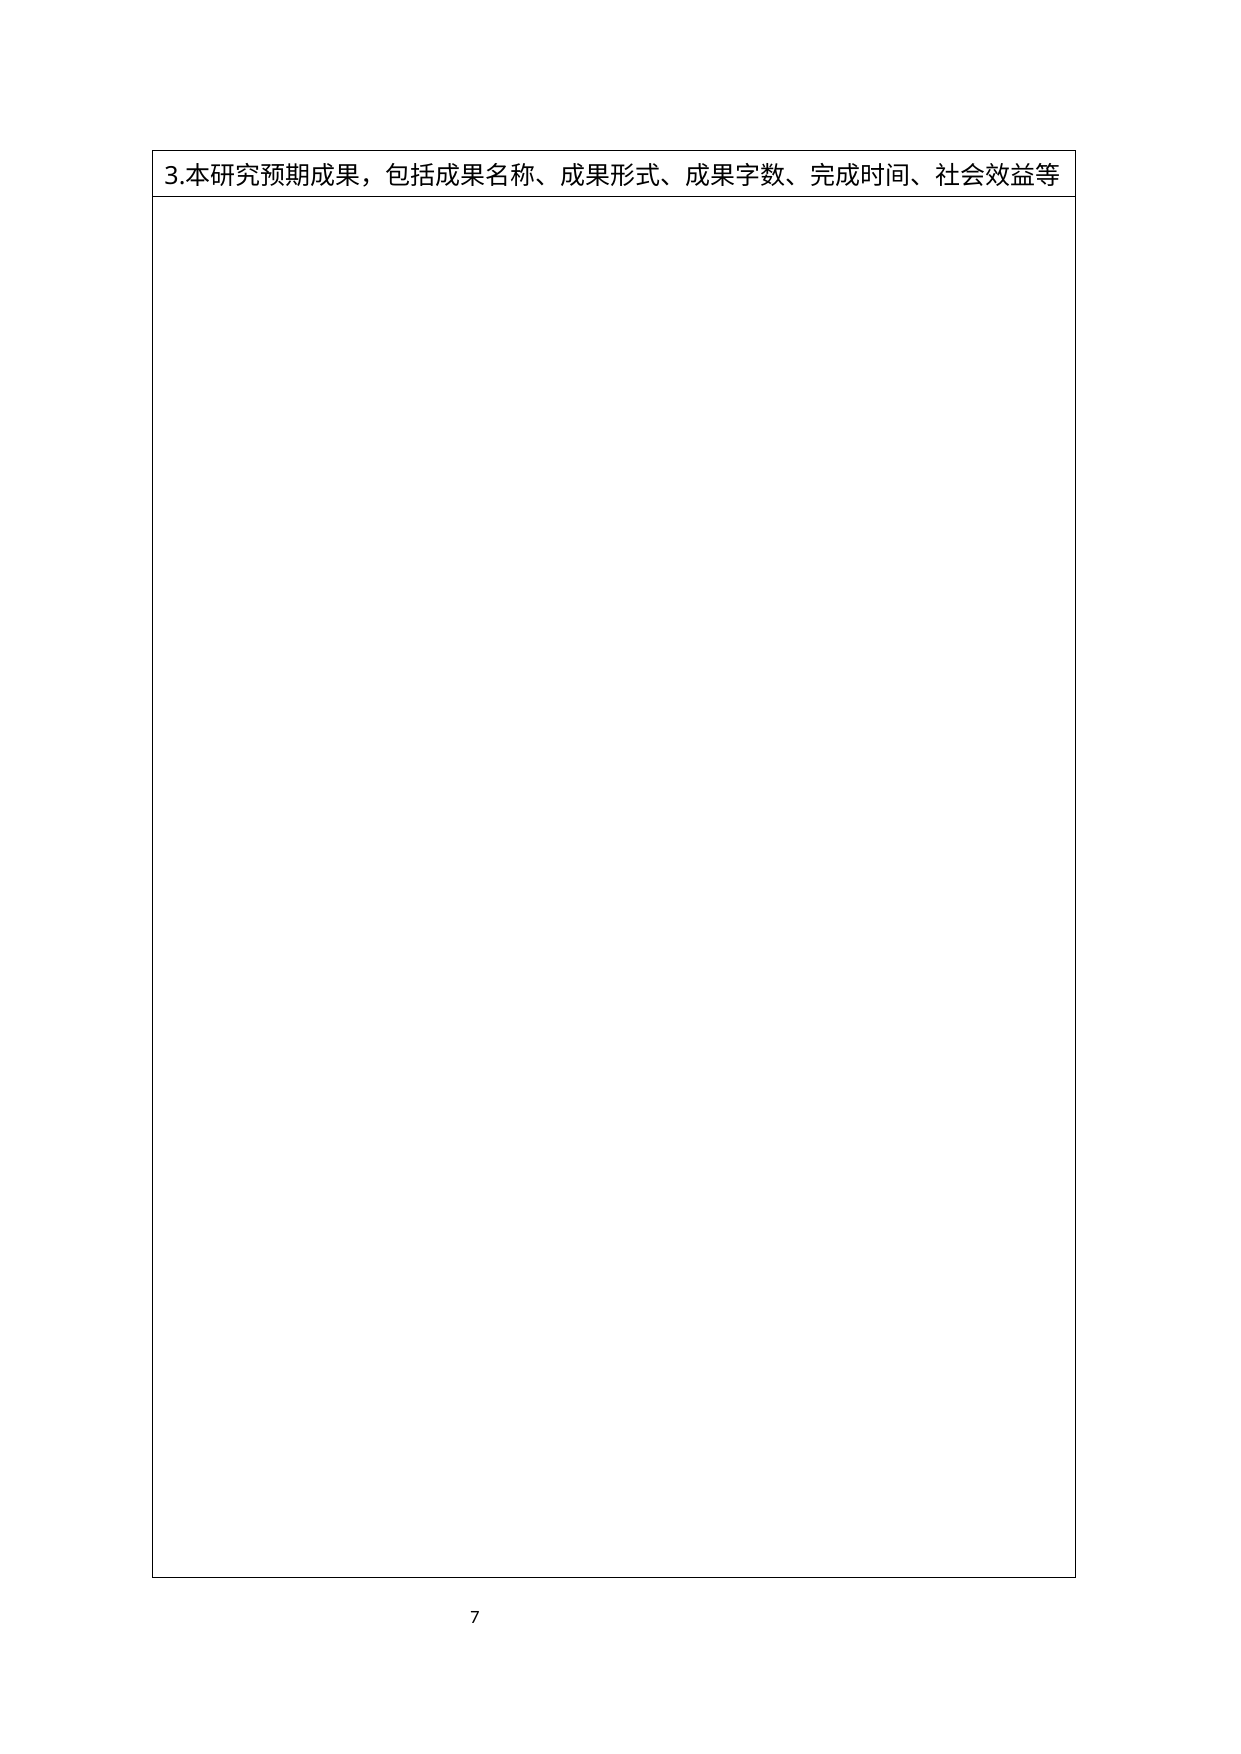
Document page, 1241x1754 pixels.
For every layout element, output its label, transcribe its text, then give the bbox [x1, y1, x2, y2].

table_cell [153, 197, 1075, 1577]
table_cell 3.本研究预期成果，包括成果名称、成果形式、成果字数、完成时间、社会效益等 [153, 151, 1075, 196]
